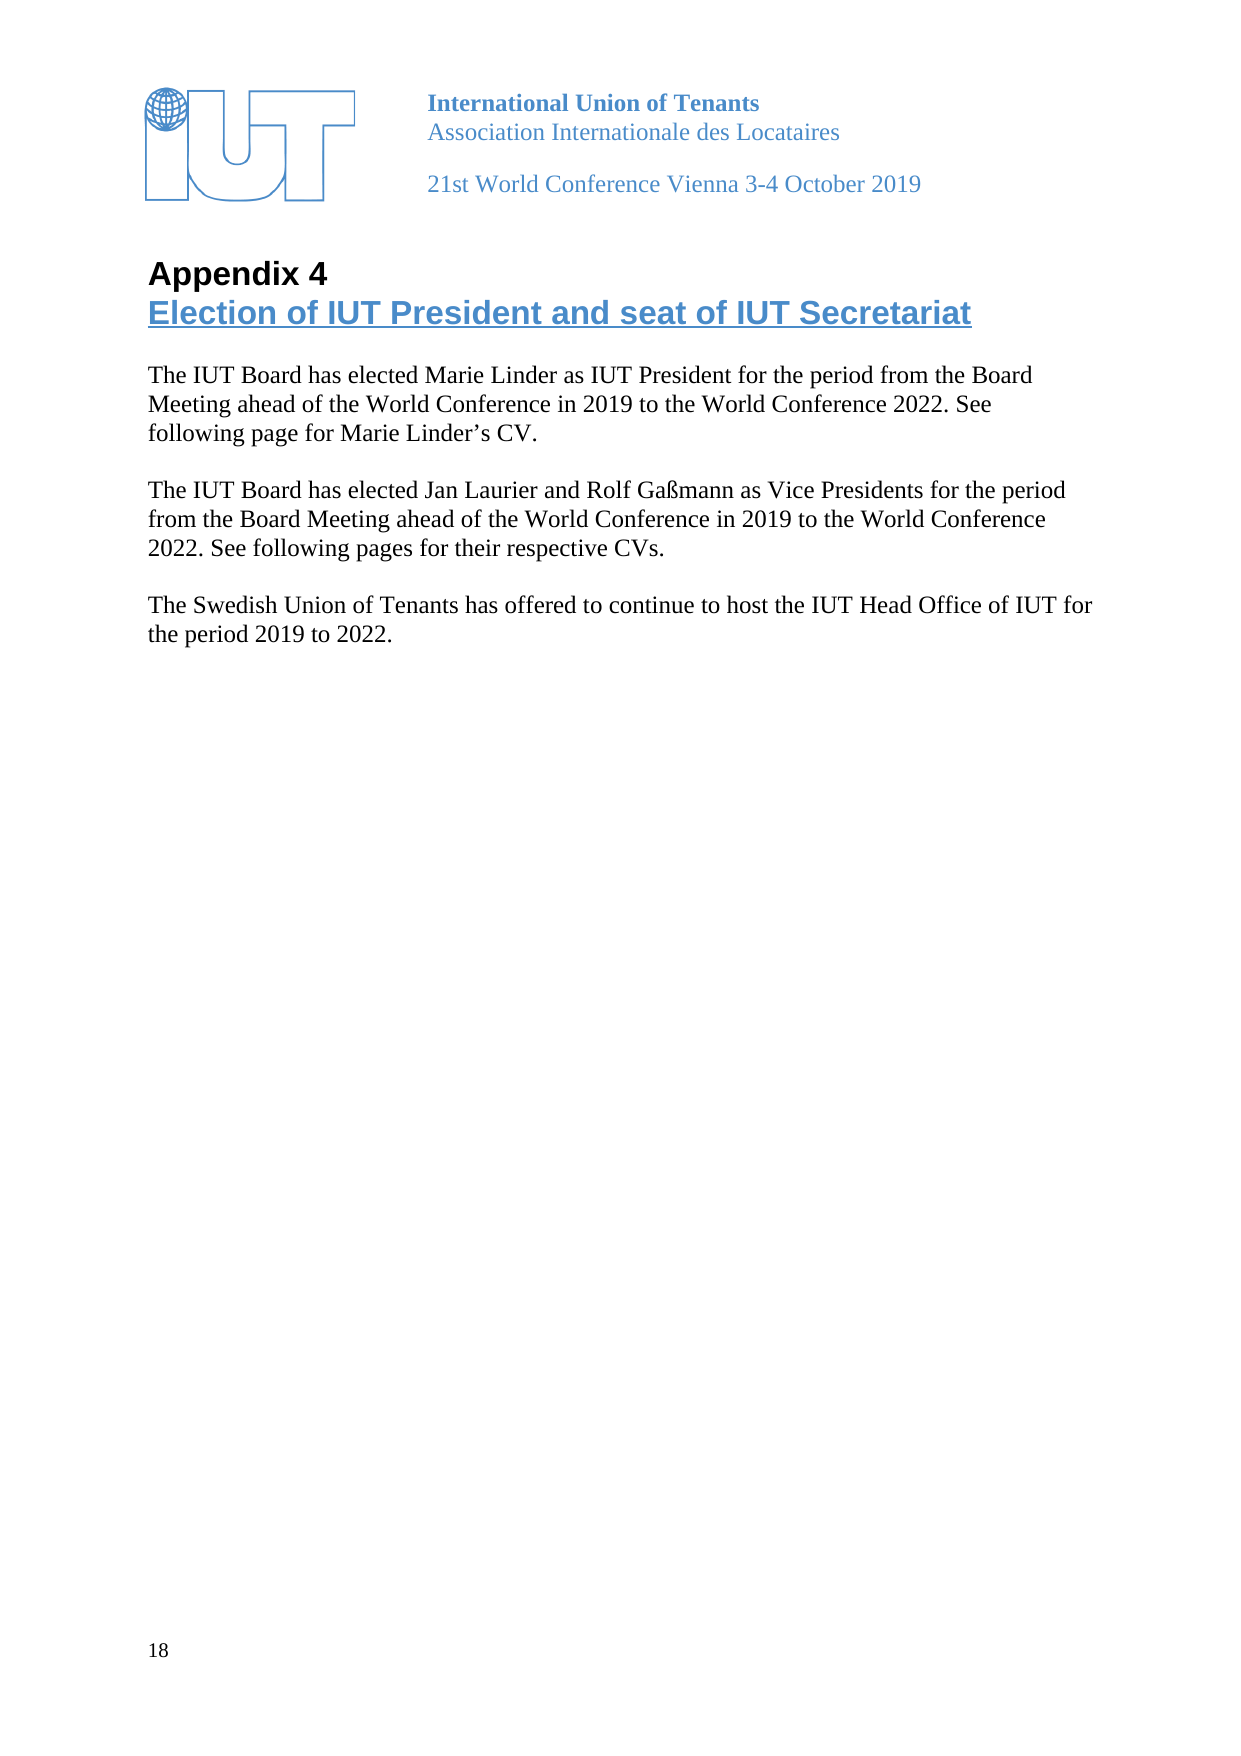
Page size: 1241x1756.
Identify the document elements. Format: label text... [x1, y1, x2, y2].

subtitle Election of IUT President and seat of IUT Secretariat [148, 293, 1093, 331]
text The IUT Board has elected Jan Laurier and Rolf Gaßmann as Vice Presidents for the period from the Board Meeting ahead of the World Conference in 2019 to the World Conference 2022. See following pages for their respective CVs. [148, 475, 1093, 561]
subtitle Appendix 4 [148, 254, 1093, 293]
text The IUT Board has elected Marie Linder as IUT President for the period from the Board Meeting ahead of the World Conference in 2019 to the World Conference 2022. See following page for Marie Linder’s CV. [148, 360, 1093, 446]
text The Swedish Union of Tenants has offered to continue to host the IUT Head Office of IUT for the period 2019 to 2022. [148, 590, 1093, 648]
picture [144, 87, 356, 202]
